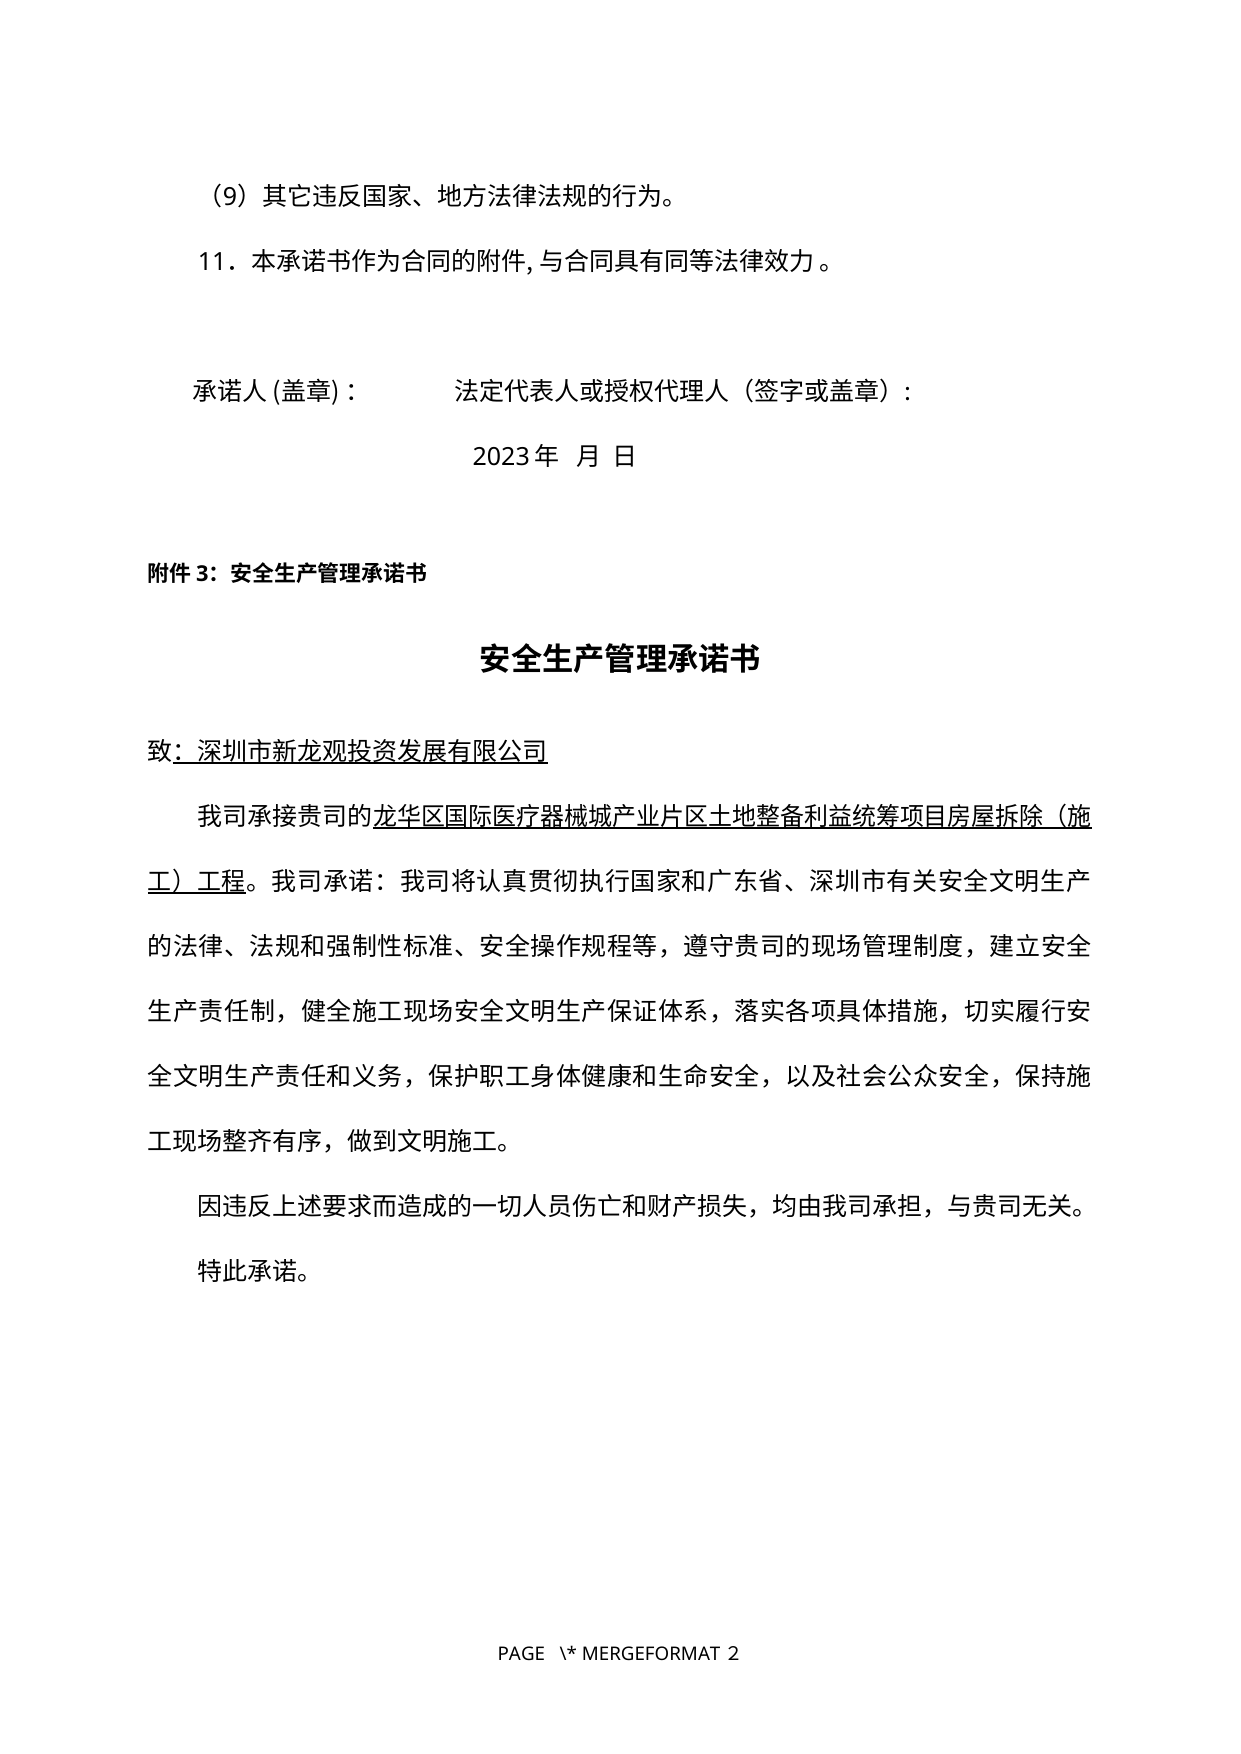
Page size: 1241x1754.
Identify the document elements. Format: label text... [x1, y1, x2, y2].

text 特此承诺。 [148, 1237, 1093, 1302]
text 附件3：安全生产管理承诺书 [148, 555, 1093, 588]
text （9）其它违反国家、地方法律法规的行为。 [148, 162, 1093, 227]
text 我司承接贵司的龙华区国际医疗器械城产业片区土地整备利益统筹项目房屋拆除（施工）工程。我司承诺：我司将认真贯彻执行国家和广东省、深圳市有关安全文明生产的法律、法规和强制性标准、安全操作规程等，遵守贵司的现场管理制度，建立安全生产责任制，健全施工现场安全文明生产保证体系，落实各项具体措施，切实履行安全文明生产责任和义务，保护职工身体健康和生命安全，以及社会公众安全，保持施工现场整齐有序，做到文明施工。 [148, 782, 1093, 1172]
text 安全生产管理承诺书 [148, 624, 1093, 689]
text 承诺人 (盖章) ： 法定代表人或授权代理人（签字或盖章）: [192, 357, 1093, 422]
text 因违反上述要求而造成的一切人员伤亡和财产损失，均由我司承担，与贵司无关。 [148, 1172, 1093, 1237]
text 11．本承诺书作为合同的附件, 与合同具有同等法律效力 。 [148, 227, 1093, 292]
text 致：深圳市新龙观投资发展有限公司 [148, 717, 1093, 782]
text 2023年 月 日 [192, 422, 1093, 487]
